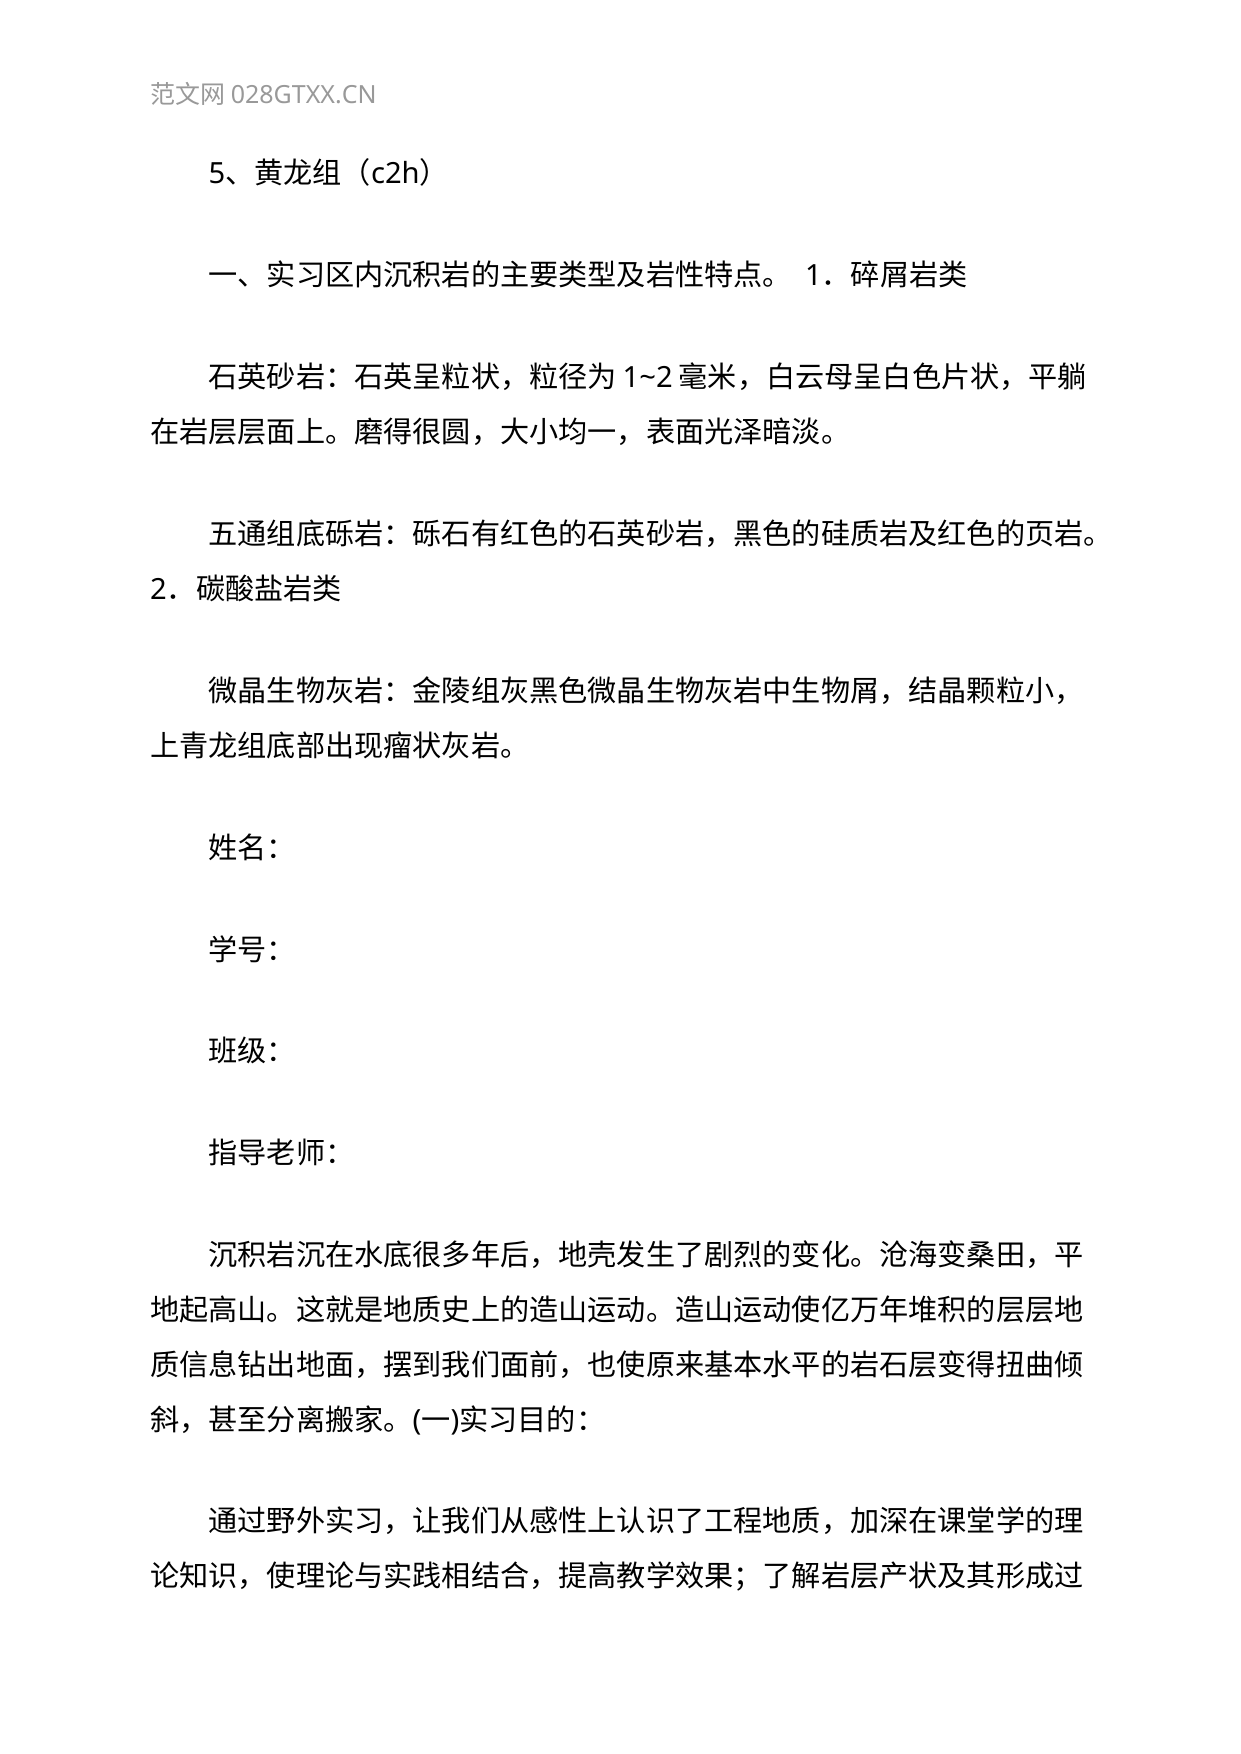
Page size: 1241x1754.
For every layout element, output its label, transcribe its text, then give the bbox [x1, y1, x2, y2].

text 五通组底砾岩：砾石有红色的石英砂岩，黑色的硅质岩及红色的页岩。2．碳酸盐岩类 [150, 511, 1090, 608]
text 一、实习区内沉积岩的主要类型及岩性特点。 1．碎屑岩类 [150, 252, 1090, 294]
text 班级： [150, 1028, 1090, 1070]
text 5、黄龙组（c2h） [150, 150, 1090, 192]
text 指导老师： [150, 1129, 1090, 1172]
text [150, 1498, 1090, 1595]
text 学号： [150, 926, 1090, 968]
text 姓名： [150, 824, 1090, 867]
text 微晶生物灰岩：金陵组灰黑色微晶生物灰岩中生物屑，结晶颗粒小，上青龙组底部出现瘤状灰岩。 [150, 668, 1090, 765]
text 沉积岩沉在水底很多年后，地壳发生了剧烈的变化。沧海变桑田，平地起高山。这就是地质史上的造山运动。造山运动使亿万年堆积的层层地质信息钻出地面，摆到我们面前，也使原来基本水平的岩石层变得扭曲倾斜，甚至分离搬家。(一)实习目的： [150, 1231, 1090, 1438]
text 石英砂岩：石英呈粒状，粒径为1~2毫米，白云母呈白色片状，平躺在岩层层面上。磨得很圆，大小均一，表面光泽暗淡。 [150, 354, 1090, 451]
